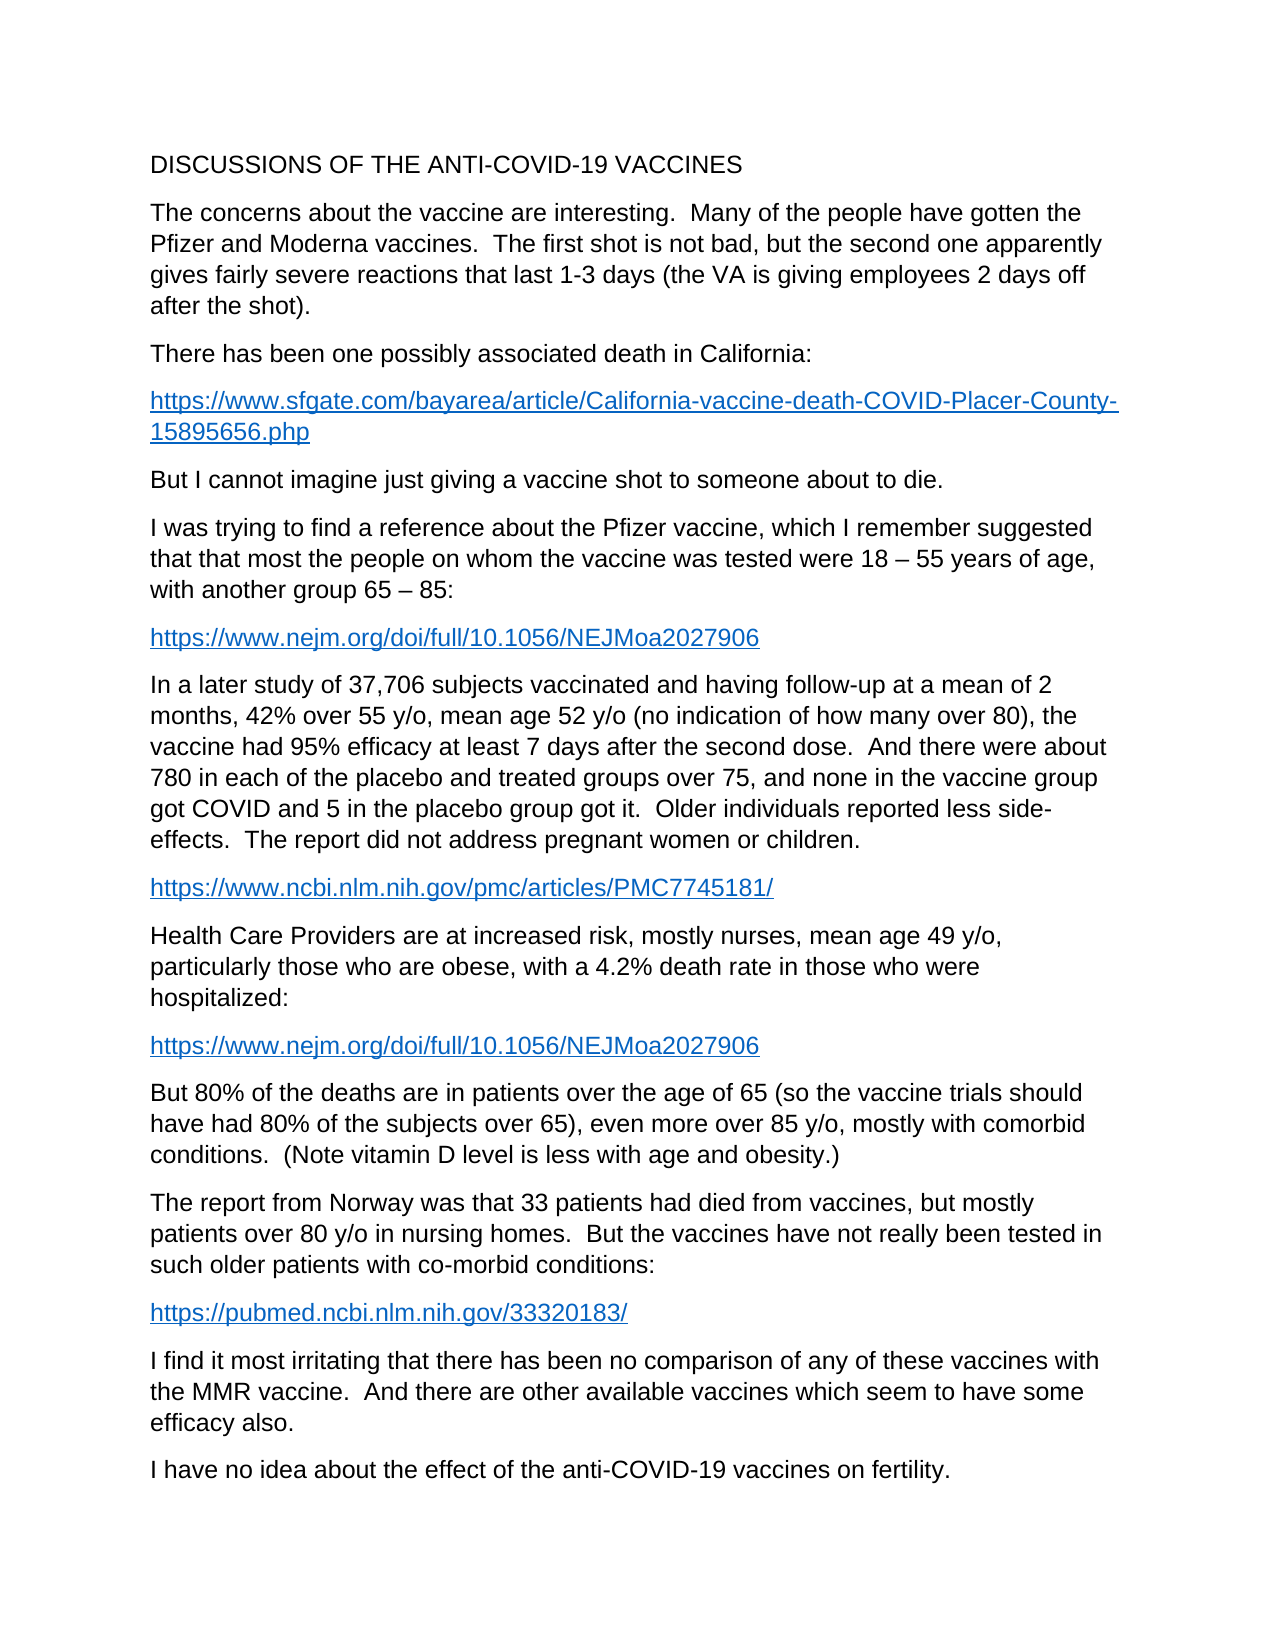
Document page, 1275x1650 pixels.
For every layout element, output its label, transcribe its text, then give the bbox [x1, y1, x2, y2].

text https://www.nejm.org/doi/full/10.1056/NEJMoa2027906 [150, 622, 1125, 651]
text Health Care Providers are at increased risk, mostly nurses, mean age 49 y/o, particularly those who are obese, with a 4.2% death rate in those who were hospitalized: [150, 921, 1125, 1012]
text The concerns about the vaccine are interesting. Many of the people have gotten the Pfizer and Moderna vaccines. The first shot is not bad, but the second one apparently gives fairly severe reactions that last 1-3 days (the VA is giving employees 2 days off after the shot). [150, 198, 1125, 319]
text The report from Norway was that 33 patients had died from vaccines, but mostly patients over 80 y/o in nursing homes. But the vaccines have not really been tested in such older patients with co-morbid conditions: [150, 1188, 1125, 1279]
text I was trying to find a reference about the Pfizer vaccine, which I remember suggested that that most the people on whom the vaccine was tested were 18 – 55 years of age, with another group 65 – 85: [150, 513, 1125, 603]
text I find it most irritating that there has been no comparison of any of these vaccines with the MMR vaccine. And there are other available vaccines which seem to have some efficacy also. [150, 1346, 1125, 1436]
text But 80% of the deaths are in patients over the age of 65 (so the vaccine trials should have had 80% of the subjects over 65), even more over 85 y/o, mostly with comorbid conditions. (Note vitamin D level is less with age and obesity.) [150, 1078, 1125, 1169]
text I have no idea about the effect of the anti-COVID-19 vaccines on fertility. [150, 1455, 1125, 1484]
text https://www.nejm.org/doi/full/10.1056/NEJMoa2027906 [150, 1031, 1125, 1059]
text But I cannot imagine just giving a vaccine shot to someone about to die. [150, 465, 1125, 494]
text https://www.sfgate.com/bayarea/article/California-vaccine-death-COVID-Placer-County-15895656.php [150, 386, 1125, 446]
text https://www.ncbi.nlm.nih.gov/pmc/articles/PMC7745181/ [150, 873, 1125, 902]
text In a later study of 37,706 subjects vaccinated and having follow-up at a mean of 2 months, 42% over 55 y/o, mean age 52 y/o (no indication of how many over 80), the vaccine had 95% efficacy at least 7 days after the second dose. And there were about 780 in each of the placebo and treated groups over 75, and none in the vaccine group got COVID and 5 in the placebo group got it. Older individuals reported less side-effects. The report did not address pregnant women or children. [150, 670, 1125, 854]
text https://pubmed.ncbi.nlm.nih.gov/33320183/ [150, 1298, 1125, 1327]
text There has been one possibly associated death in California: [150, 338, 1125, 367]
text DISCUSSIONS OF THE ANTI-COVID-19 VACCINES [150, 150, 1125, 179]
